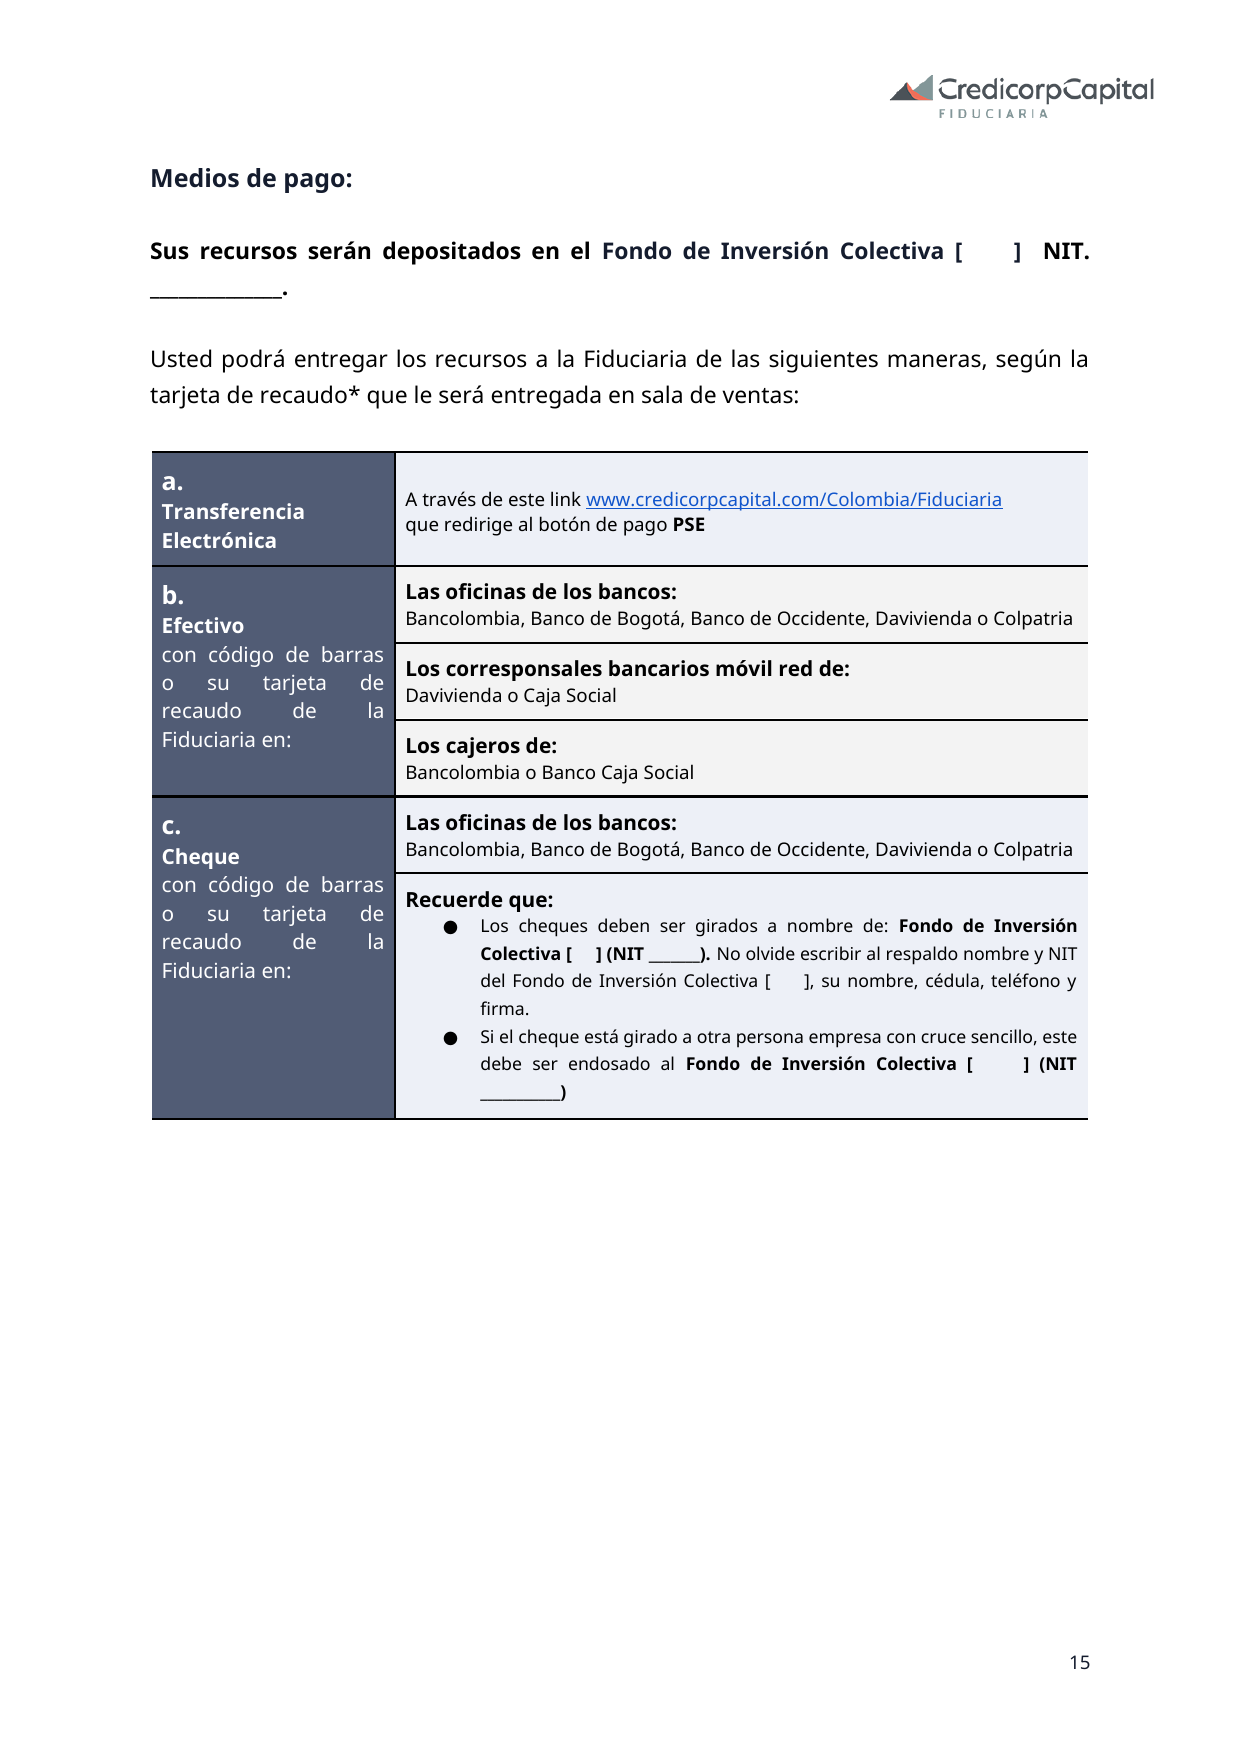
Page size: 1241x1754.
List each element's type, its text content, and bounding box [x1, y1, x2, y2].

text Sus recursos serán depositados en el Fondo de Inversión Colectiva [ ] NIT. ______________. [150, 235, 1090, 302]
table_cell Los cajeros de: Bancolombia o Banco Caja Social [396, 721, 1088, 795]
picture [889, 75, 1154, 118]
table_cell c. Cheque con código de barras o su tarjeta de recaudo de la Fiduciaria en: [152, 798, 394, 1118]
table_cell Los corresponsales bancarios móvil red de: Davivienda o Caja Social [396, 644, 1088, 718]
table_header a. Transferencia Electrónica [152, 453, 394, 565]
table_cell b. Efectivo con código de barras o su tarjeta de recaudo de la Fiduciaria en: [152, 567, 394, 795]
text Medios de pago: [150, 160, 1090, 194]
table_cell Recuerde que: Los cheques deben ser girados a nombre de: Fondo de Inversión Colectiva [ ] (NIT _______). No olvide escribir al respaldo nombre y NIT del Fondo de Inversión Colectiva [ ], su nombre, cédula, teléfono y firma. Si el cheque está girado a otra persona empresa con cruce sencillo, este debe ser endosado al Fondo de Inversión Colectiva [ ] (NIT ___________) [396, 874, 1088, 1118]
text Usted podrá entregar los recursos a la Fiduciaria de las siguientes maneras, según la tarjeta de recaudo* que le será entregada en sala de ventas: [150, 343, 1090, 410]
table_cell Las oficinas de los bancos: Bancolombia, Banco de Bogotá, Banco de Occidente, Davivienda o Colpatria [396, 567, 1088, 642]
table_cell Las oficinas de los bancos: Bancolombia, Banco de Bogotá, Banco de Occidente, Davivienda o Colpatria [396, 798, 1088, 872]
table_header A través de este link www.credicorpcapital.com/Colombia/Fiduciaria que redirige al botón de pago PSE [396, 453, 1088, 565]
